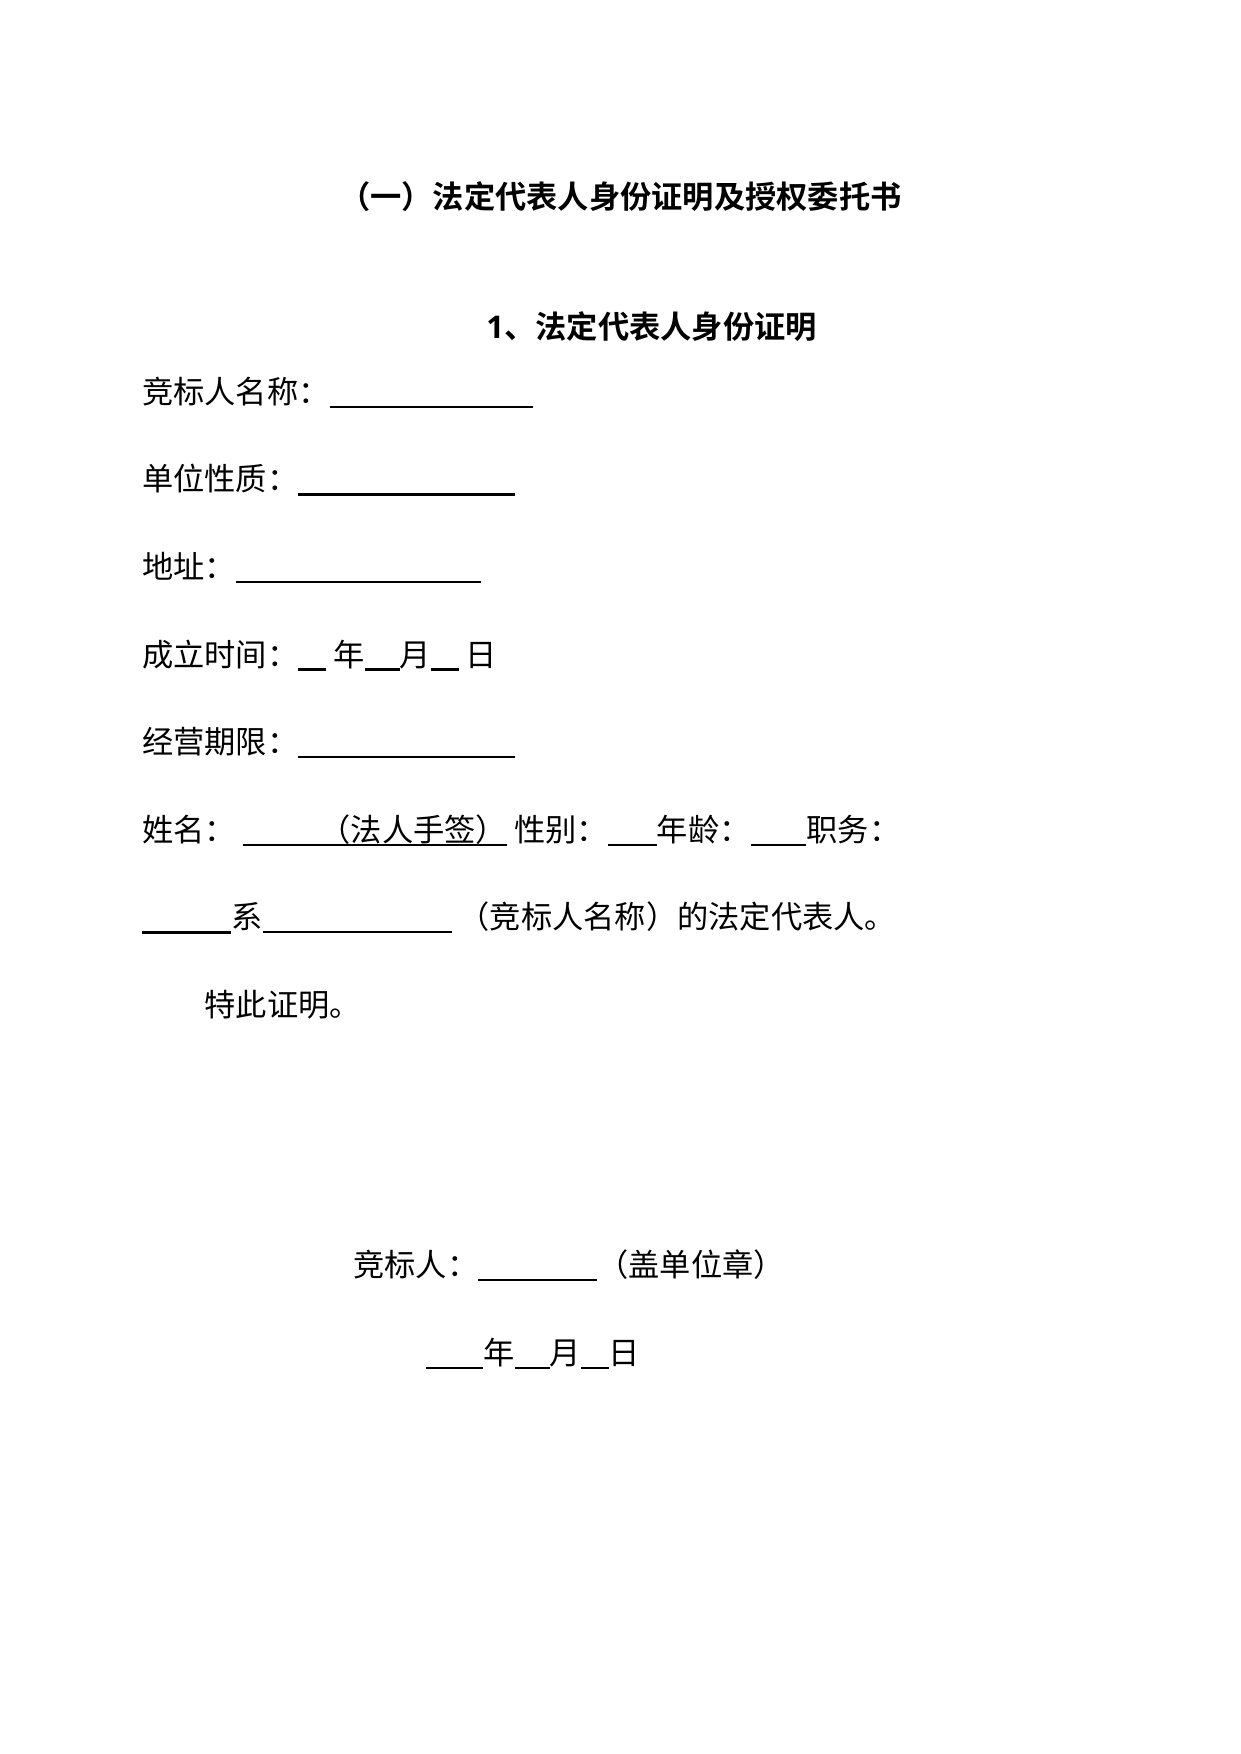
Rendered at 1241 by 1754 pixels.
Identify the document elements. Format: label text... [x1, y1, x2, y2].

text 经营期限： [142, 707, 1098, 772]
text 单位性质： [142, 444, 1098, 509]
text 特此证明。 [142, 970, 1098, 1035]
text 姓名： （法人手签） 性别： 年龄： 职务： [142, 795, 1098, 860]
text 竞标人名称： [142, 357, 1098, 422]
text 1、法定代表人身份证明 [142, 292, 1098, 357]
text 成立时间： 年 月 日 [142, 620, 1098, 685]
text 年 月 日 [142, 1318, 1098, 1383]
text （一）法定代表人身份证明及授权委托书 [142, 162, 1098, 227]
text 竞标人： （盖单位章） [142, 1230, 1098, 1295]
text 系 （竞标人名称）的法定代表人。 [142, 883, 1098, 948]
text 地址： [142, 532, 1098, 597]
